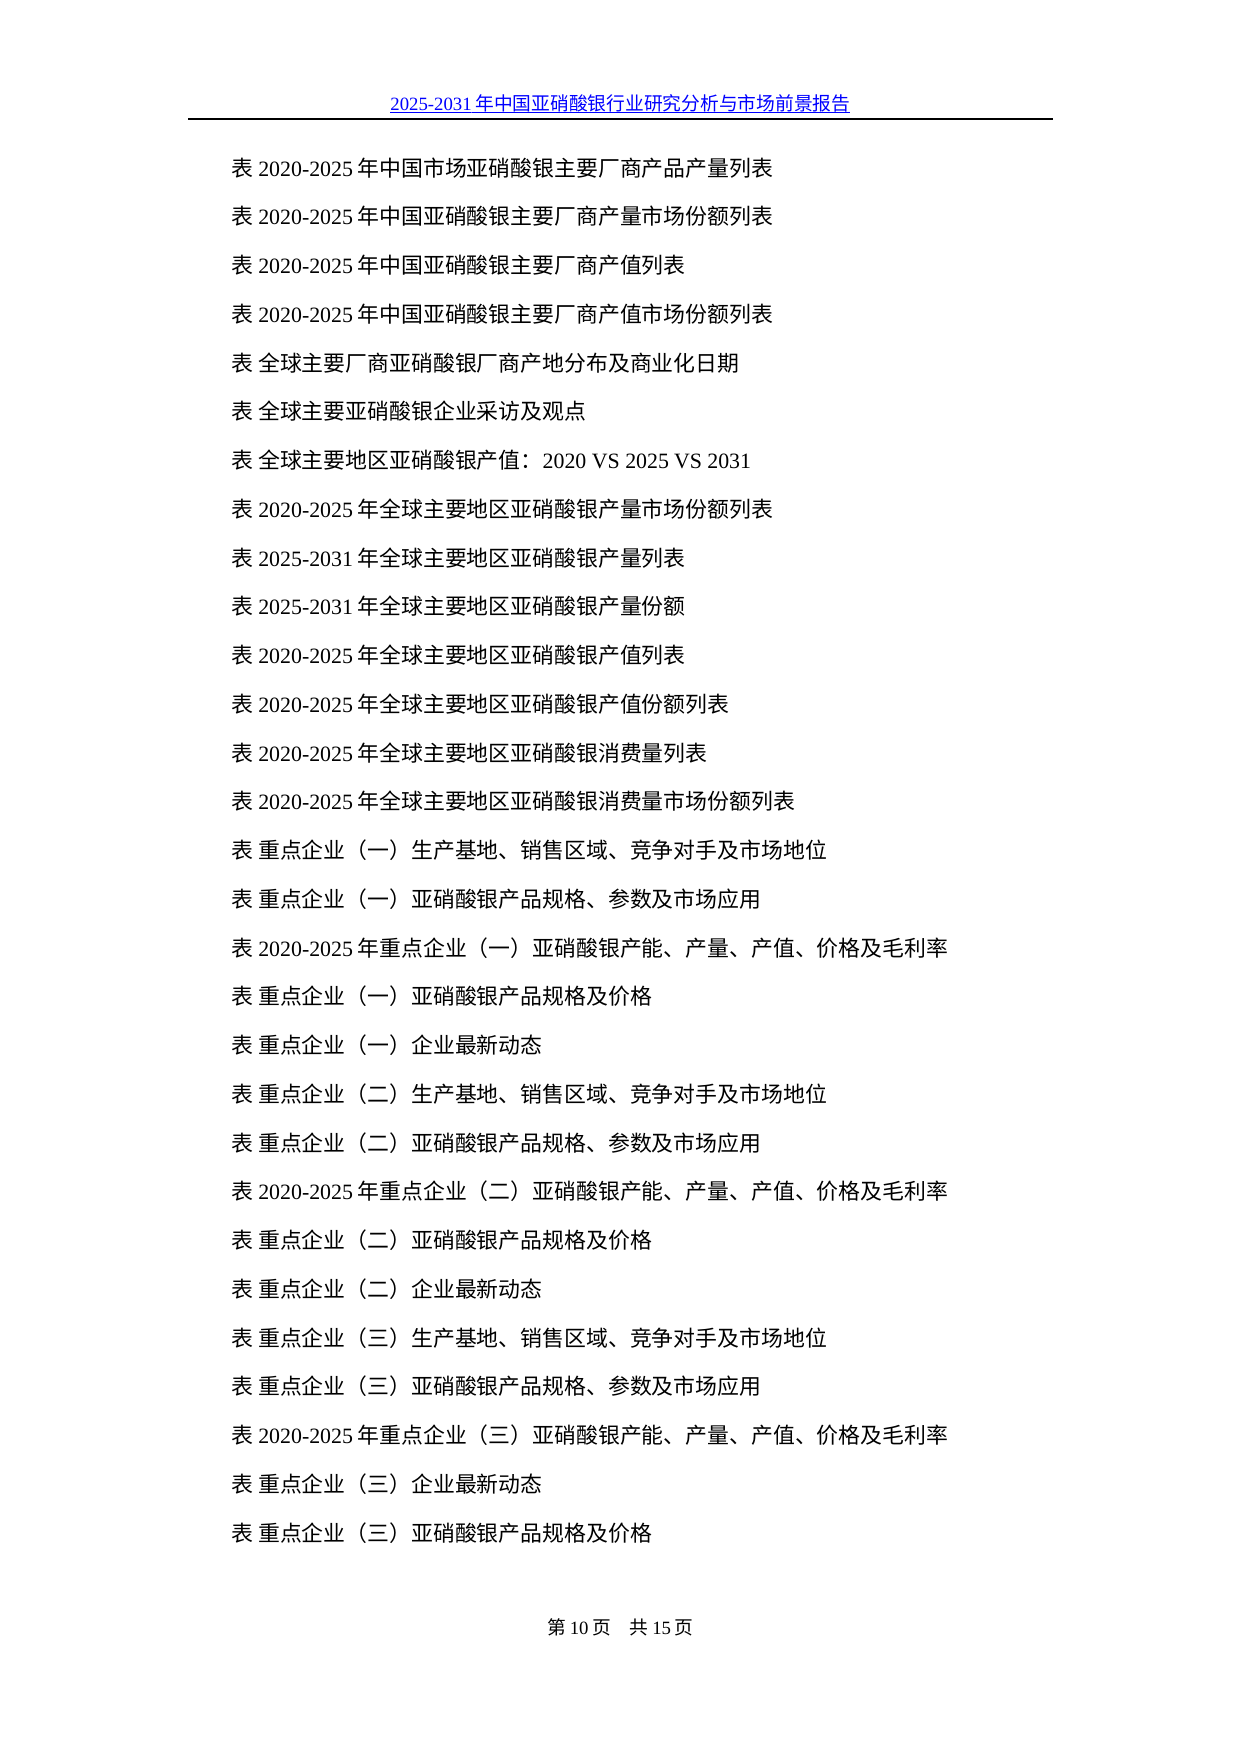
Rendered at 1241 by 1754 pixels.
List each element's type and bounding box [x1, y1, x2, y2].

text [187, 150, 1053, 1548]
